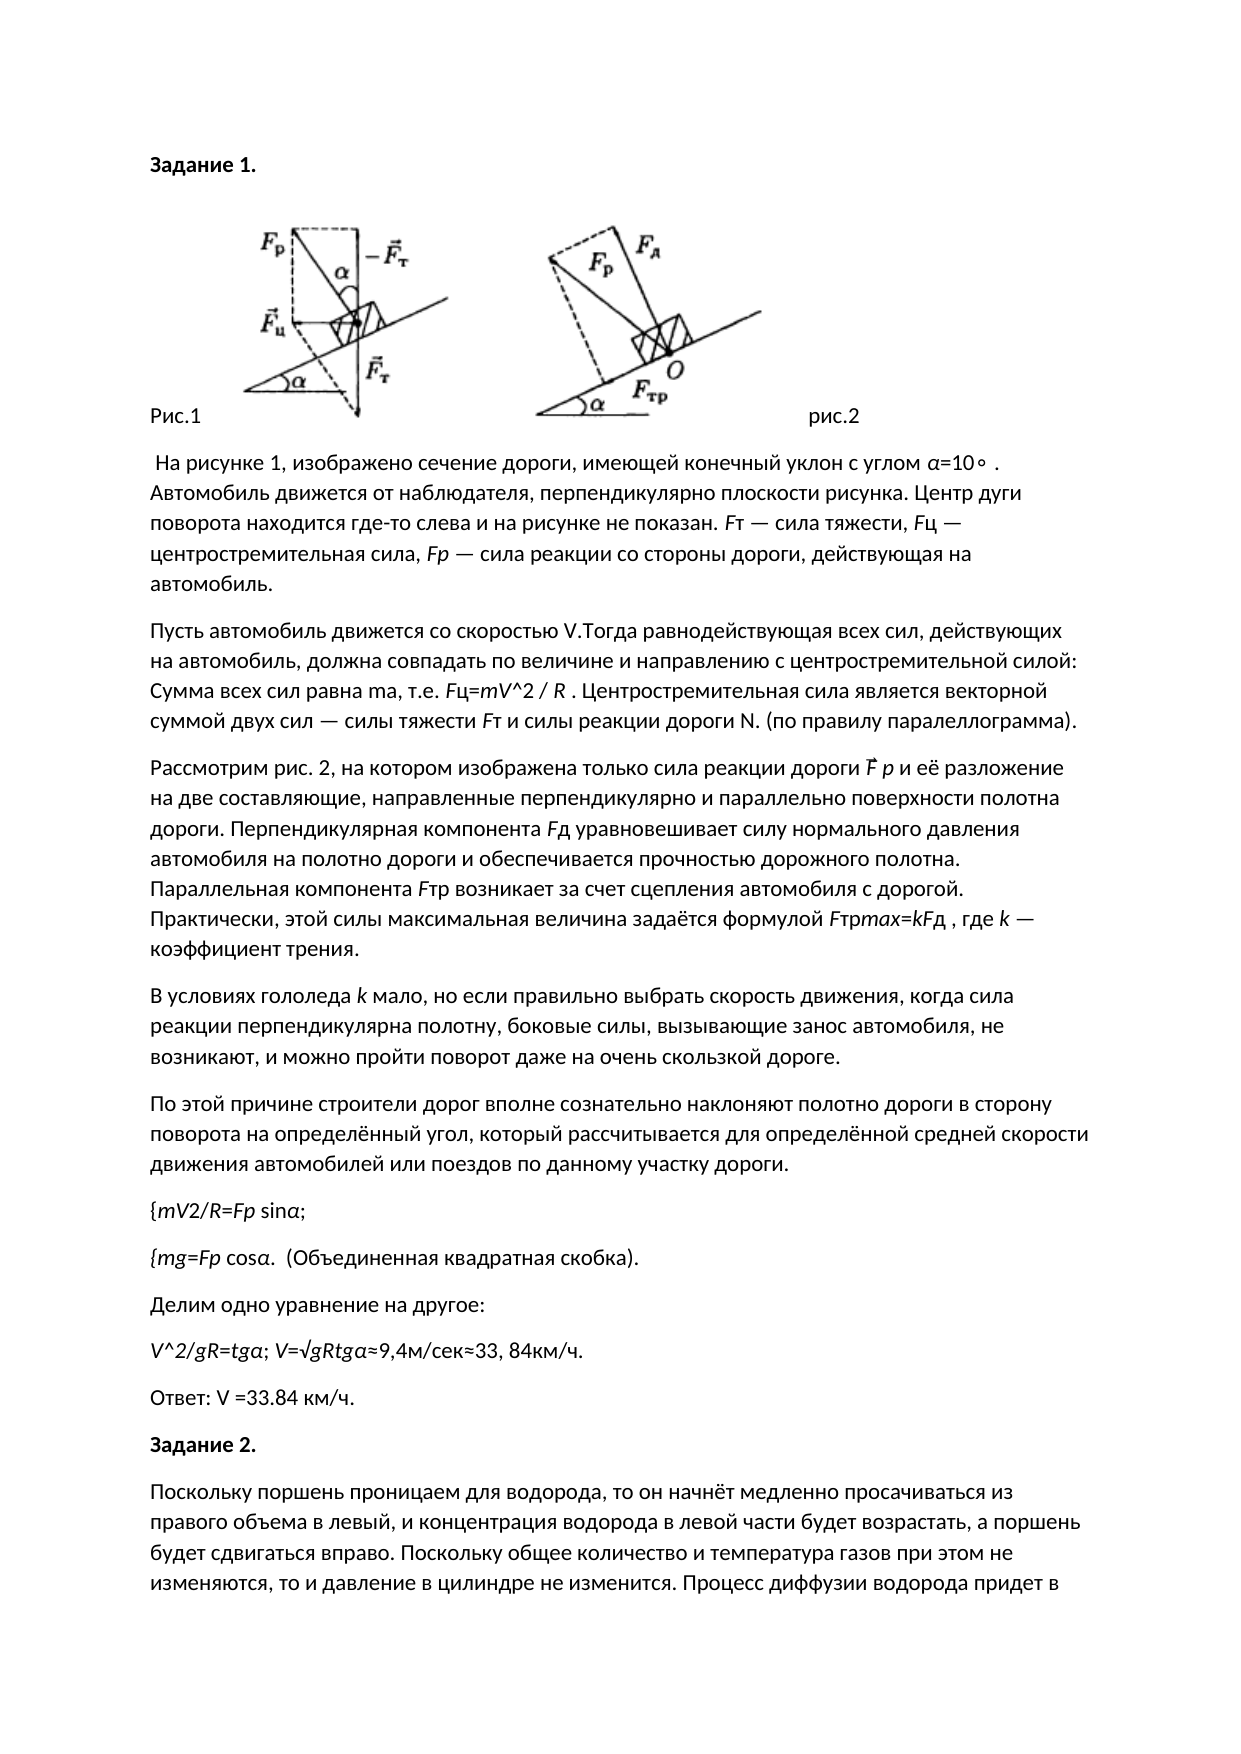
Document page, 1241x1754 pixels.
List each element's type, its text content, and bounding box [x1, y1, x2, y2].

text {mV2/R=Fp sinα; [150, 1196, 1090, 1224]
text Рис.1рис.2 [150, 197, 1090, 429]
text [150, 1477, 1090, 1596]
text Ответ: V =33.84 км/ч. [150, 1383, 1090, 1411]
text Делим одно уравнение на другое: [150, 1290, 1090, 1318]
text Рассмотрим рис. 2, на котором изображена только сила реакции дороги F⃗ p и её разложение на две составляющие, направленные перпендикулярно и параллельно поверхности полотна дороги. Перпендикулярная компонента Fд уравновешивает силу нормального давления автомобиля на полотно дороги и обеспечивается прочностью дорожного полотна. Параллельная компонента Fтр возникает за счет сцепления автомобиля с дорогой. Практически, этой силы максимальная величина задаётся формулой Fтрmax=kFд , где k — коэффициент трения. [150, 753, 1090, 962]
text Задание 2. [150, 1430, 1090, 1458]
text На рисунке 1, изображено сечение дороги, имеющей конечный уклон с углом α=10∘ . Автомобиль движется от наблюдателя, перпендикулярно плоскости рисунка. Центр дуги поворота находится где-то слева и на рисунке не показан. Fт — сила тяжести, Fц — центростремительная сила, Fp — сила реакции со стороны дороги, действующая на автомобиль. [150, 448, 1090, 597]
text Задание 1. [150, 150, 1090, 178]
text V^2/gR=tgα; V=√gRtgα≈9,4м/сек≈33, 84км/ч. [150, 1337, 1090, 1364]
text По этой причине строители дорог вполне сознательно наклоняют полотно дороги в сторону поворота на определённый угол, который рассчитывается для определённой средней скорости движения автомобилей или поездов по данному участку дороги. [150, 1089, 1090, 1177]
text Пусть автомобиль движется со скоростью V.Тогда равнодействующая всех сил, действующих на автомобиль, должна совпадать по величине и направлению с центростремительной силой: Cумма всех сил равна ma, т.е. Fц=mV^2 / R . Центростремительная сила является векторной суммой двух сил — силы тяжести Fт и силы реакции дороги N. (по правилу паралеллограмма). [150, 616, 1090, 734]
text В условиях гололеда k мало, но если правильно выбрать скорость движения, когда сила реакции перпендикулярна полотну, боковые силы, вызывающие занос автомобиля, не возникают, и можно пройти поворот даже на очень скользкой дороге. [150, 981, 1090, 1070]
text {mg=Fp cosα. (Объединенная квадратная скобка). [150, 1243, 1090, 1271]
